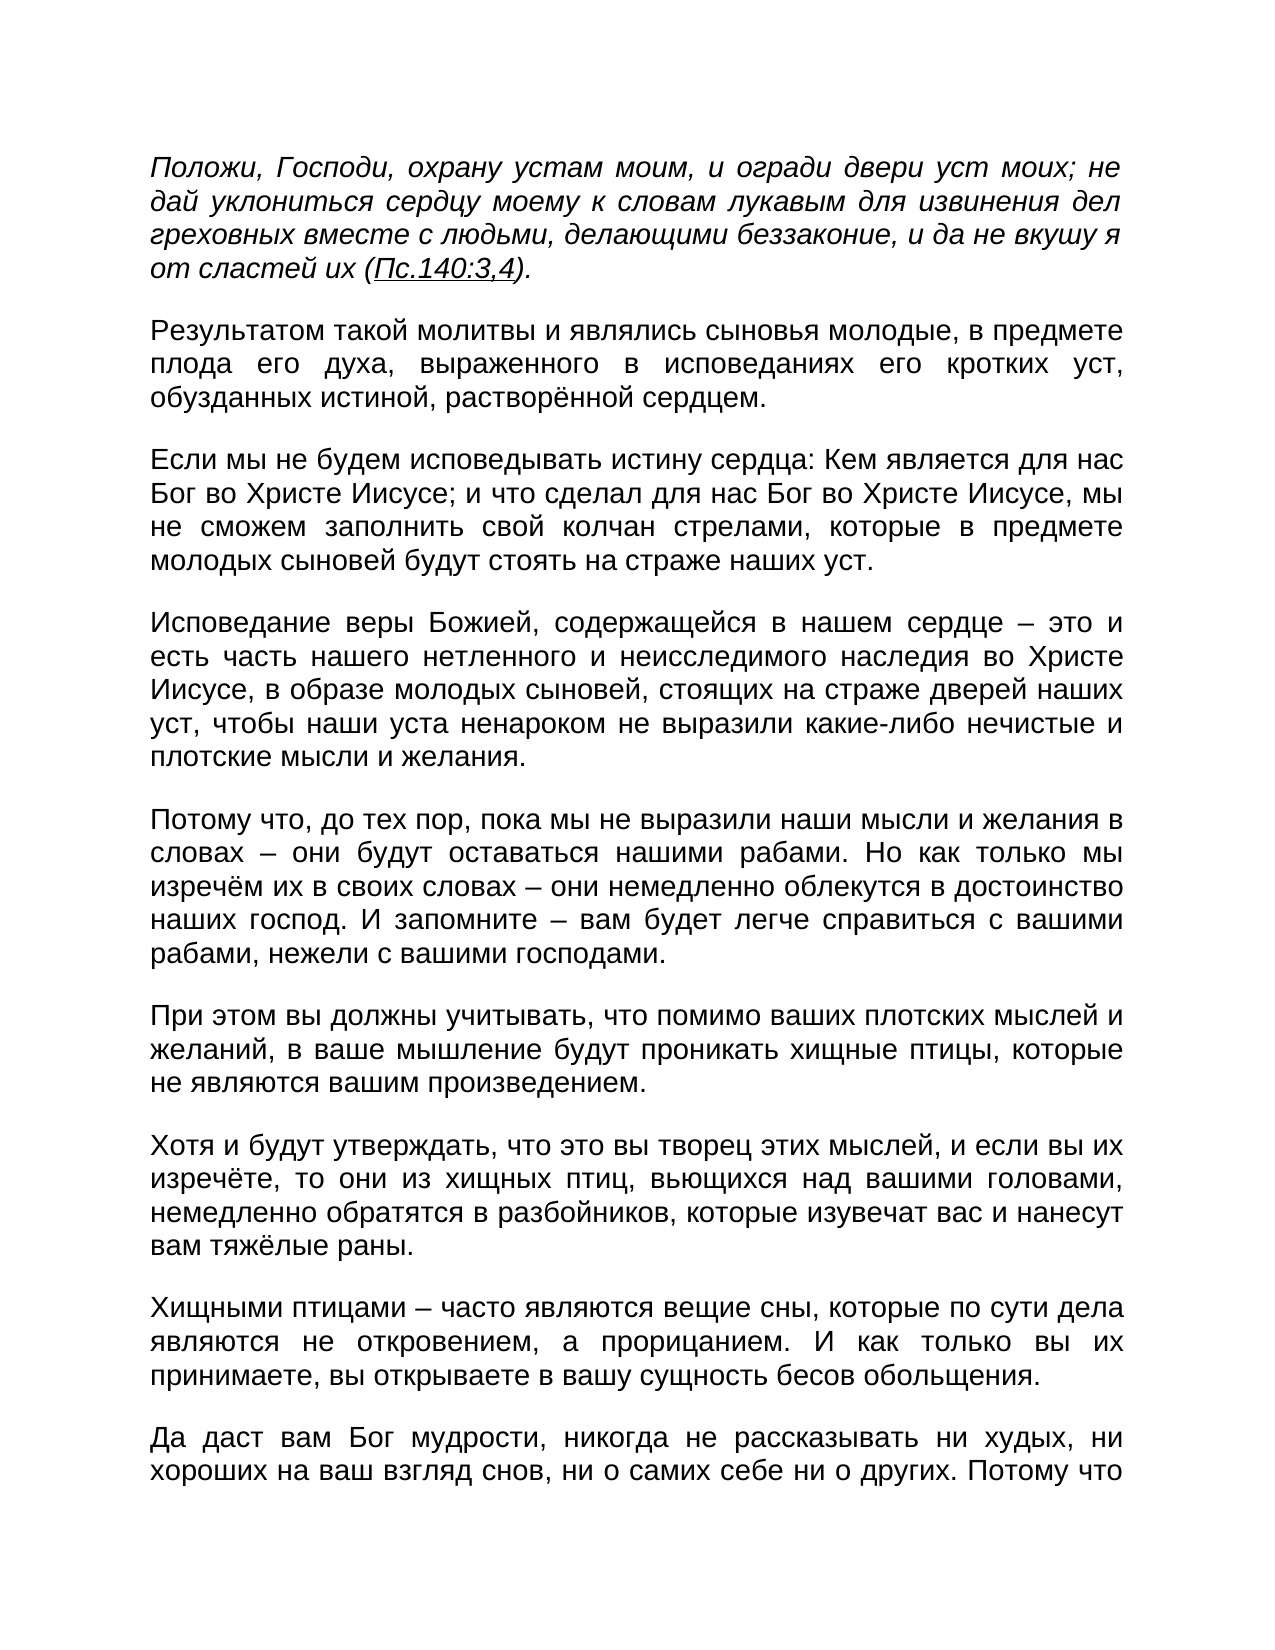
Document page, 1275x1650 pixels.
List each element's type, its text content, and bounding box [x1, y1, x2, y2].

text Исповедание веры Божией, содержащейся в нашем сердце – это и есть часть нашего нетленного и неисследимого наследия во Христе Иисусе, в образе молодых сыновей, стоящих на страже дверей наших уст, чтобы наши уста ненароком не выразили какие-либо нечистые и плотские мысли и желания. [150, 605, 1125, 773]
text Хищными птицами – часто являются вещие сны, которые по сути дела являются не откровением, а прорицанием. И как только вы их принимаете, вы открываете в вашу сущность бесов обольщения. [150, 1290, 1125, 1391]
text Если мы не будем исповедывать истину сердца: Кем является для нас Бог во Христе Иисусе; и что сделал для нас Бог во Христе Иисусе, мы не сможем заполнить свой колчан стрелами, которые в предмете молодых сыновей будут стоять на страже наших уст. [150, 442, 1125, 576]
text Результатом такой молитвы и являлись сыновья молодые, в предмете плода его духа, выраженного в исповеданиях его кротких уст, обузданных истиной, растворённой сердцем. [150, 313, 1125, 413]
text Потому что, до тех пор, пока мы не выразили наши мысли и желания в словах – они будут оставаться нашими рабами. Но как только мы изречём их в своих словах – они немедленно облекутся в достоинство наших господ. И запомните – вам будет легче справиться с вашими рабами, нежели с вашими господами. [150, 802, 1125, 969]
text Хотя и будут утверждать, что это вы творец этих мыслей, и если вы их изречёте, то они из хищных птиц, вьющихся над вашими головами, немедленно обратятся в разбойников, которые изувечат вас и нанесут вам тяжёлые раны. [150, 1127, 1125, 1262]
text Положи, Господи, охрану устам моим, и огради двери уст моих; не дай уклониться сердцу моему к словам лукавым для извинения дел греховных вместе с людьми, делающими беззаконие, и да не вкушу я от сластей их (Пс.140:3,4). [150, 150, 1125, 284]
text При этом вы должны учитывать, что помимо ваших плотских мыслей и желаний, в ваше мышление будут проникать хищные птицы, которые не являются вашим произведением. [150, 998, 1125, 1099]
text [150, 1420, 1125, 1487]
